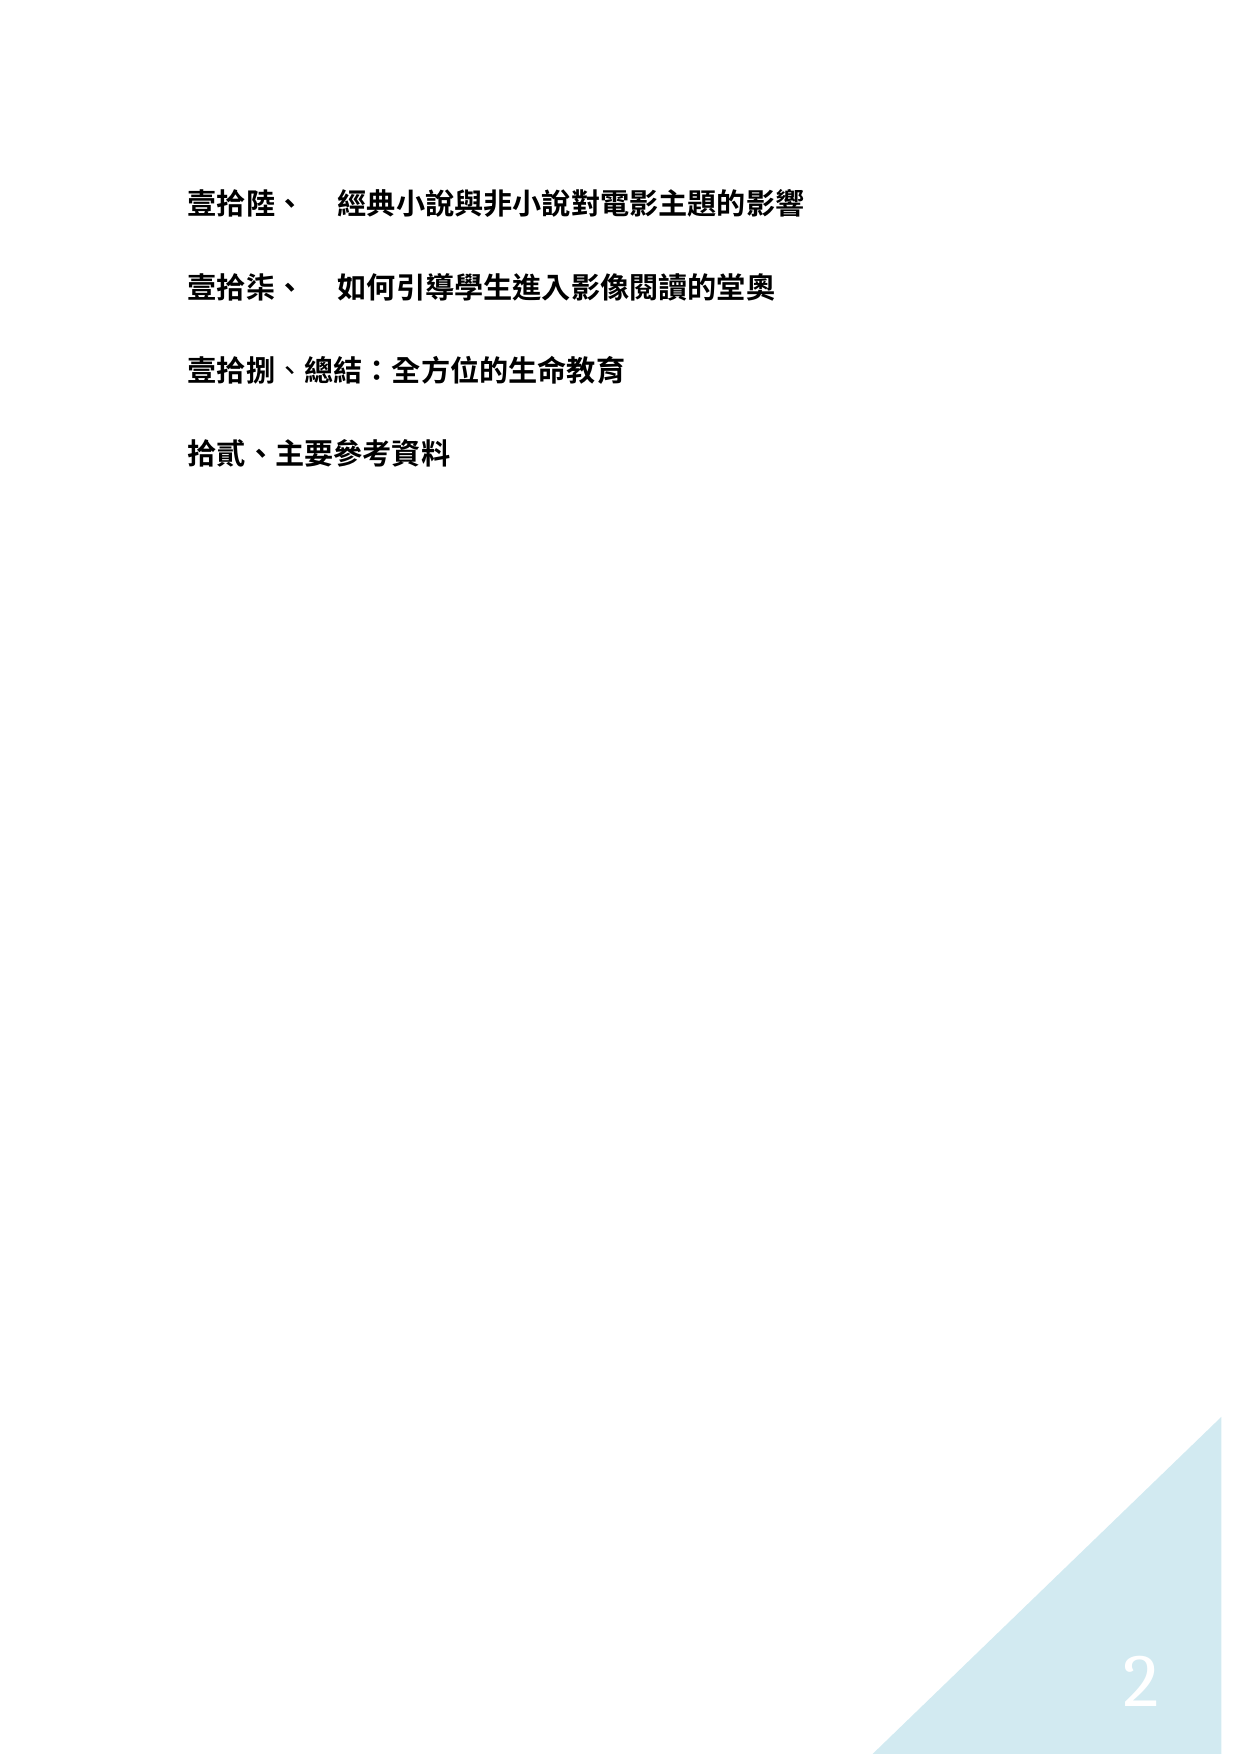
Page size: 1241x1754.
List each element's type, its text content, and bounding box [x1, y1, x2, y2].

text 壹拾捌、總結：全方位的生命教育 [187, 331, 1053, 406]
list 經典小說與非小說對電影主題的影響 [187, 164, 1053, 239]
list 如何引導學生進入影像閱讀的堂奧 [187, 248, 1053, 323]
text 拾貳、主要參考資料 [187, 414, 1053, 489]
